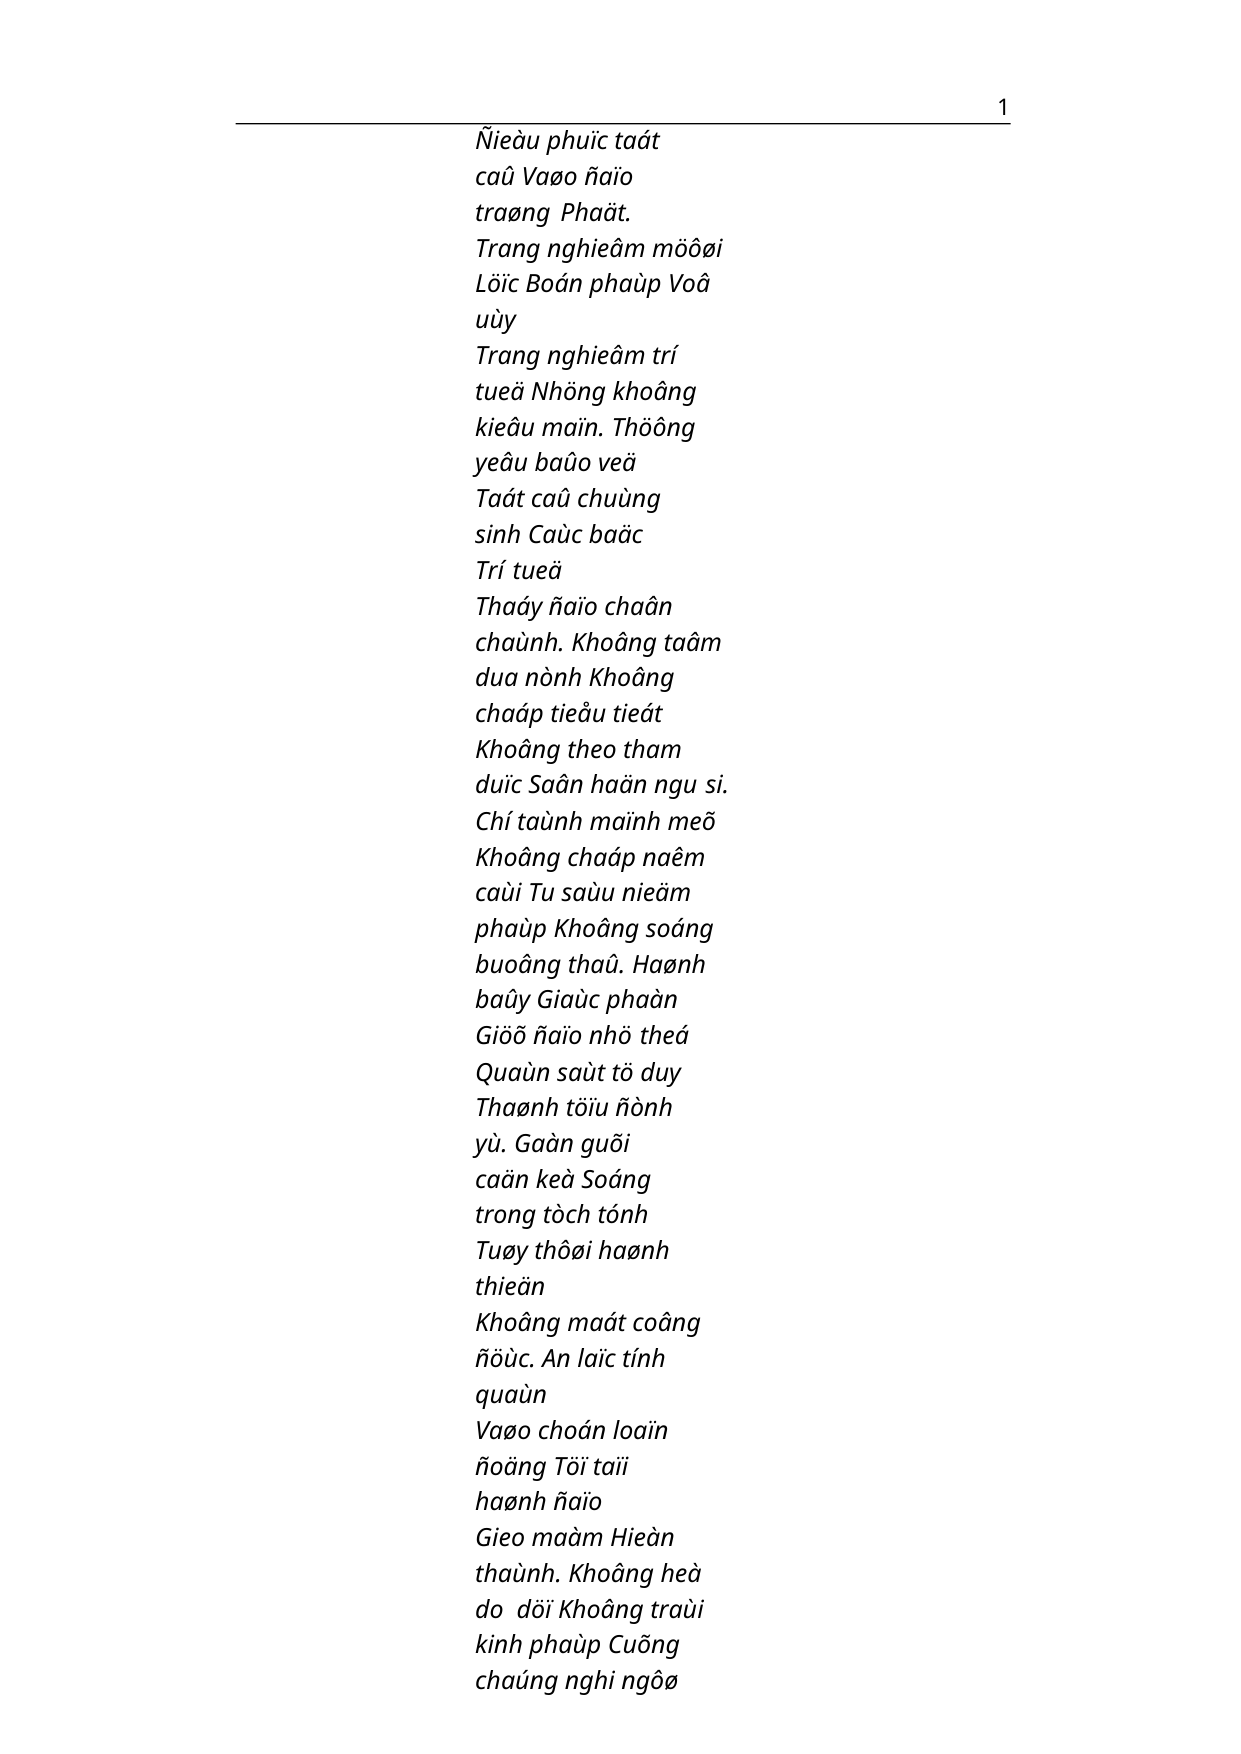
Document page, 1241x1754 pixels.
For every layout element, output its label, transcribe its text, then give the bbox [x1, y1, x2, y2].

text Thaáy ñaïo chaân chaùnh. Khoâng taâm dua nònh Khoâng chaáp tieåu tieát Khoâng theo tham duïc Saân haän ngu si. [475, 588, 729, 801]
text Trang nghieâm trí tueä Nhöng khoâng kieâu maïn. Thöông yeâu baûo veä [475, 338, 729, 479]
text Taát caû chuùng sinh Caùc baäc Trí tueä [475, 481, 678, 587]
text Trang nghieâm möôøi Löïc Boán phaùp Voâ uùy [475, 230, 729, 336]
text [475, 1520, 712, 1697]
text Vaøo choán loaïn ñoäng Töï taïi haønh ñaïo [475, 1412, 699, 1518]
text Quaùn saùt tö duy Thaønh töïu ñònh yù. Gaàn guõi caän keà Soáng trong tòch tónh Tuøy thôøi haønh thieän [475, 1054, 682, 1303]
text Chí taùnh maïnh meõ Khoâng chaáp naêm caùi Tu saùu nieäm phaùp Khoâng soáng buoâng thaû. Haønh baûy Giaùc phaàn Giöõ ñaïo nhö theá [475, 803, 716, 1052]
text Ñieàu phuïc taát caû Vaøo ñaïo traøng Phaät. [475, 123, 689, 228]
text Khoâng maát coâng ñöùc. An laïc tính quaùn [475, 1305, 717, 1410]
